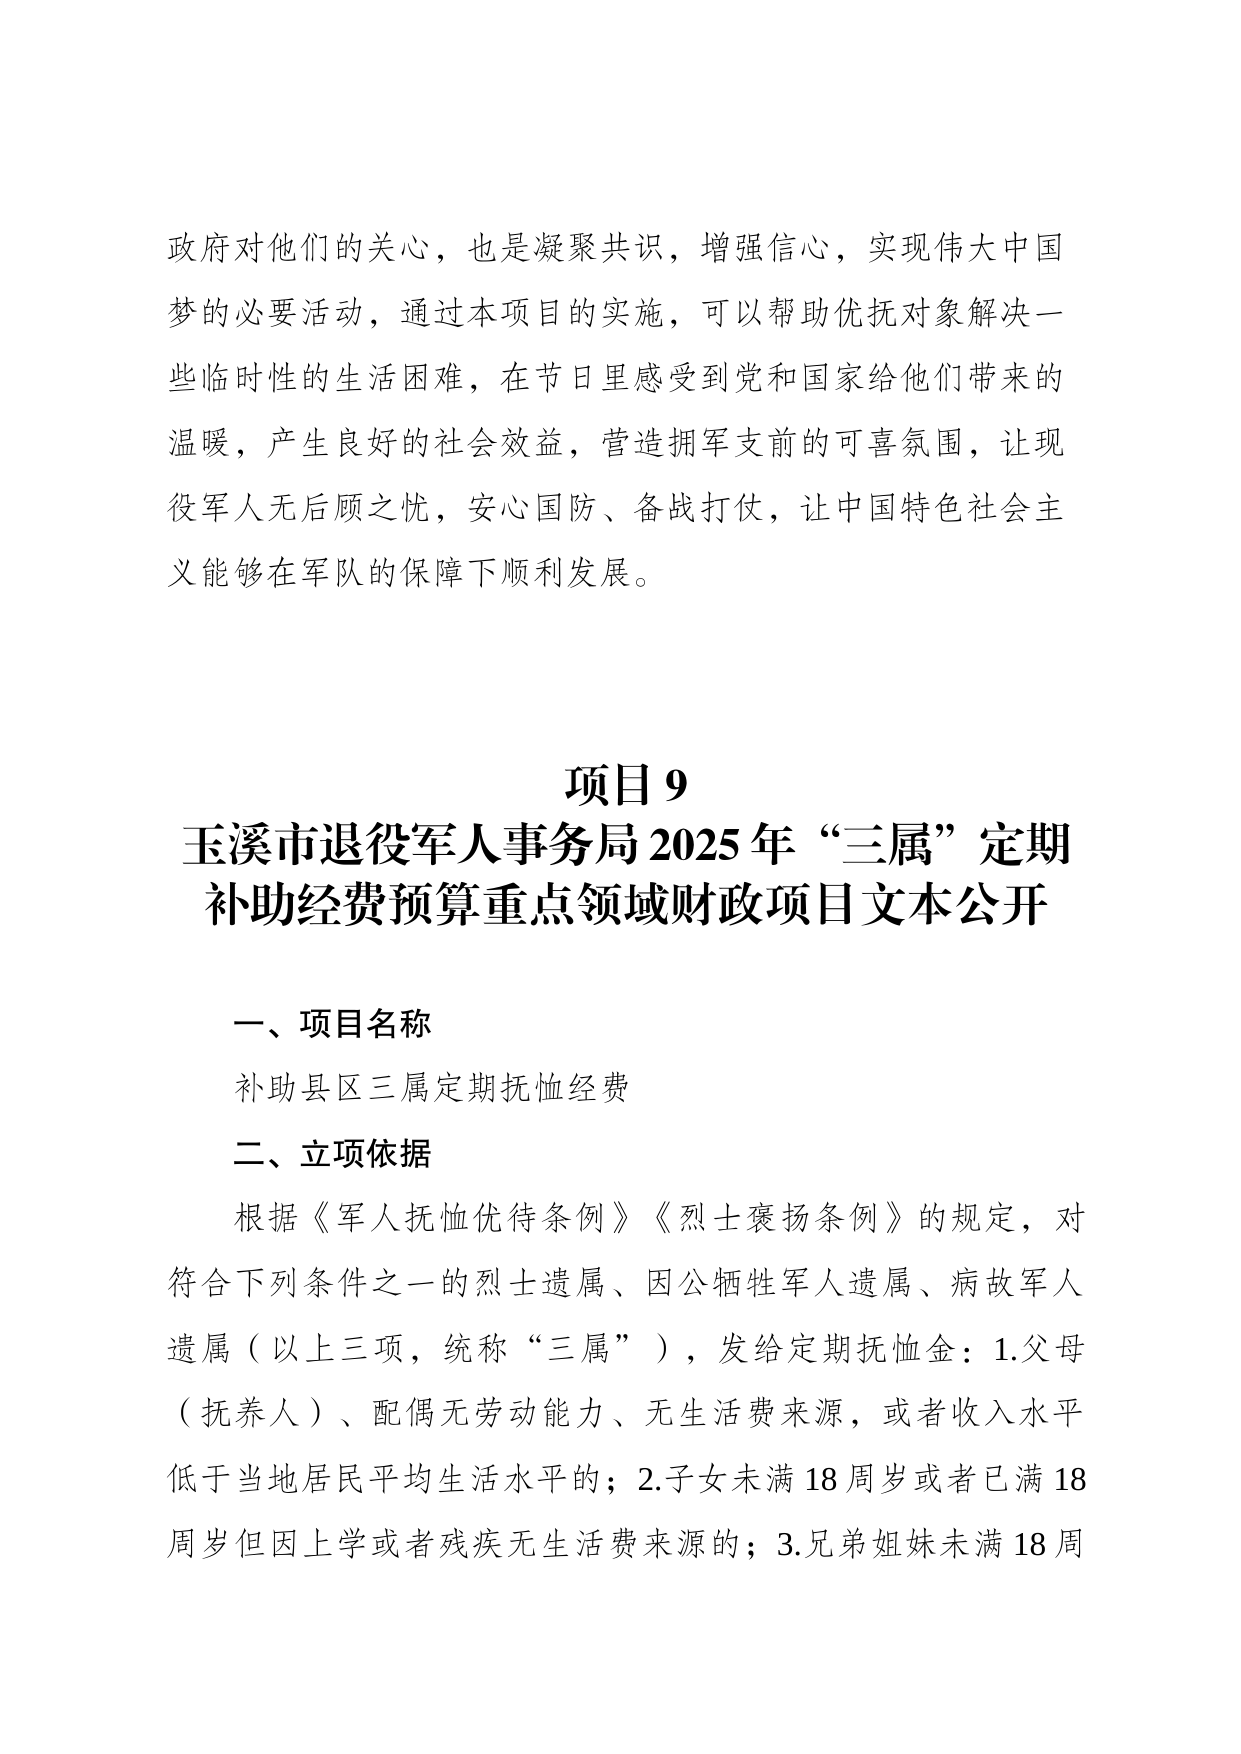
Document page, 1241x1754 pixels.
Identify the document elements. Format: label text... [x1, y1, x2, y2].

list 补助县区三属定期抚恤经费 [165, 1056, 1087, 1121]
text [165, 217, 1087, 607]
list 二、立项依据 [165, 1121, 1087, 1186]
list 一、项目名称 [165, 991, 1087, 1056]
text 玉溪市退役军人事务局2025年“三属”定期补助经费预算重点领域财政项目文本公开 [165, 813, 1087, 932]
text 项目9 [165, 754, 1087, 813]
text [165, 1186, 1087, 1576]
